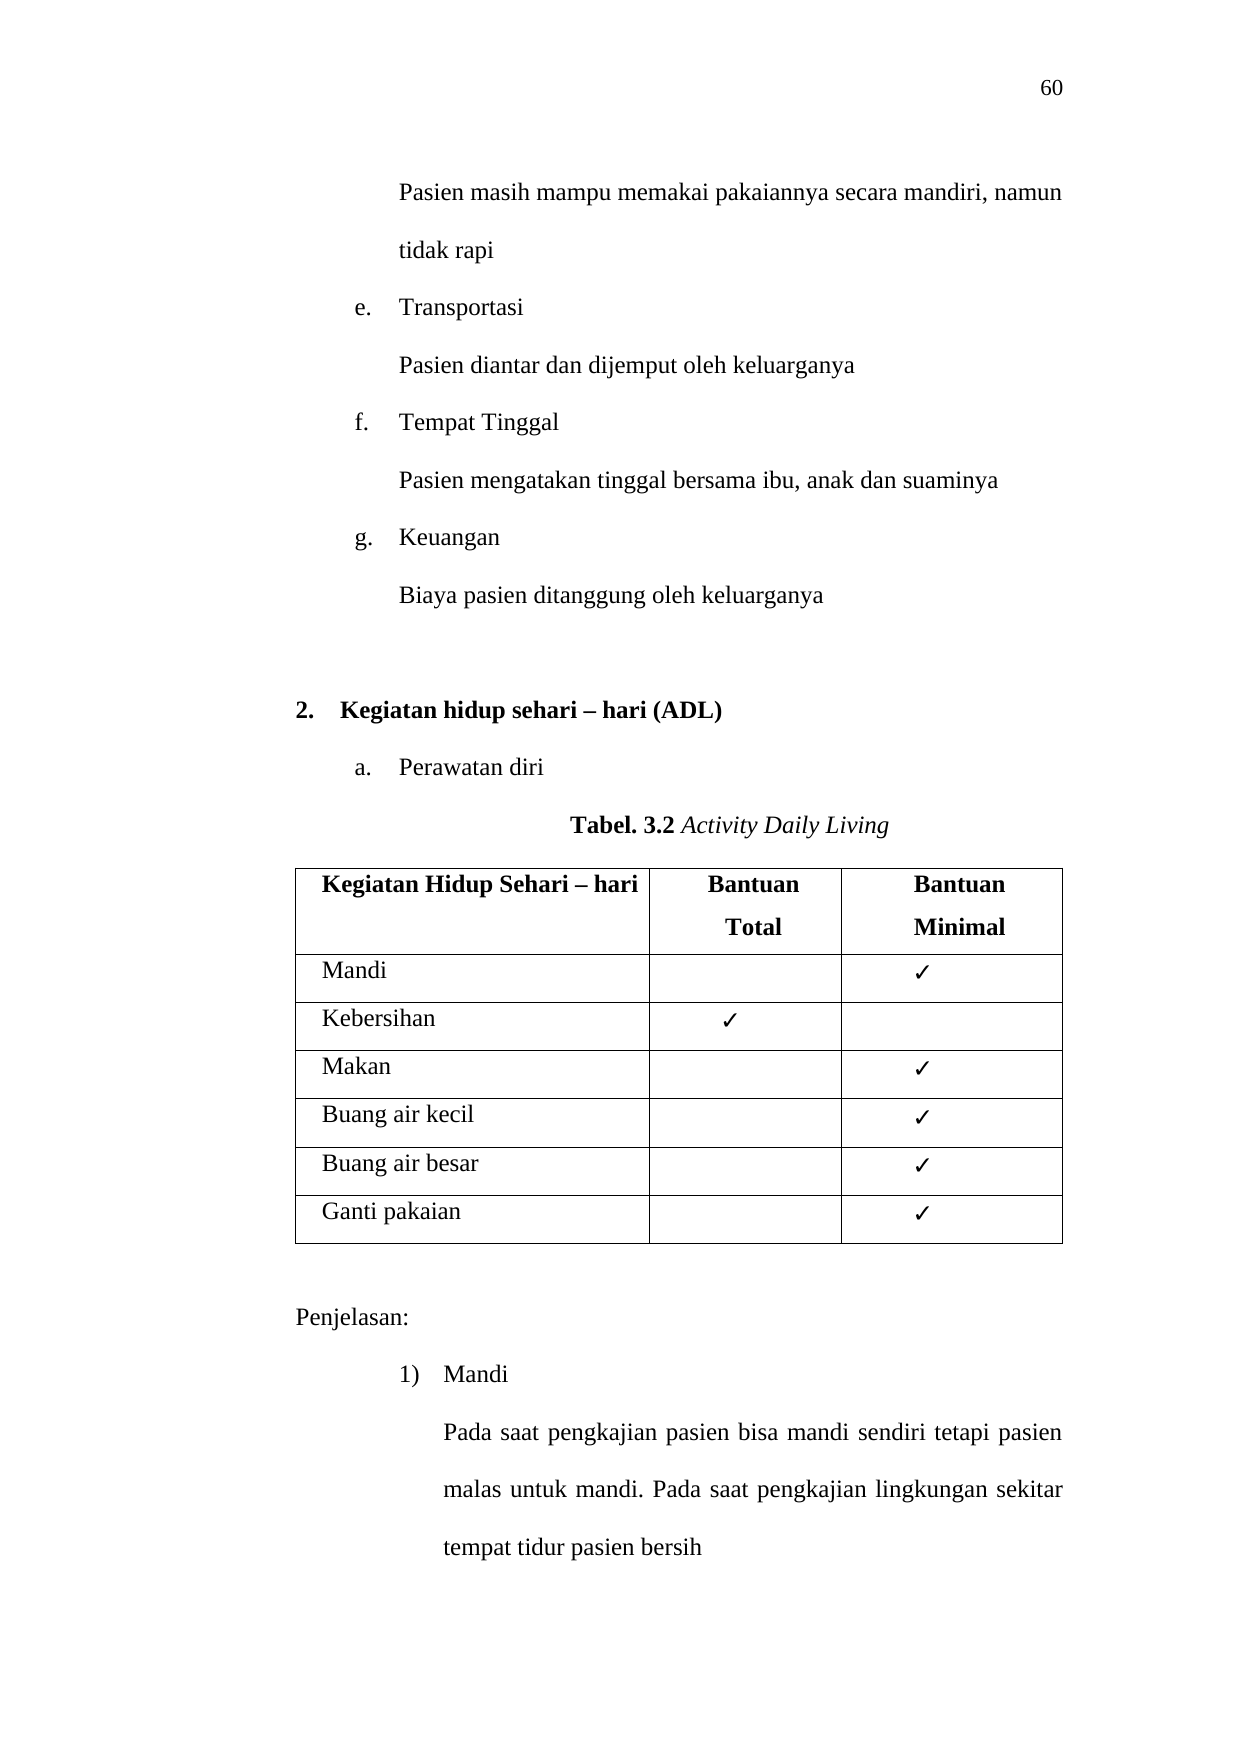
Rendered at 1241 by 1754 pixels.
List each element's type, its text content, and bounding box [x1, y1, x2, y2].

table_header Bantuan Total [650, 869, 841, 954]
table_cell Mandi [296, 955, 649, 1002]
list Keuangan [354, 522, 1063, 551]
table_cell [650, 1196, 841, 1243]
list Pasien masih mampu memakai pakaiannya secara mandiri, namun tidak rapi [399, 177, 1063, 263]
table_cell [650, 955, 841, 1002]
table_cell [650, 1099, 841, 1147]
list Perawatan diri [354, 752, 1063, 781]
text Penjelasan: [295, 1302, 1063, 1330]
table_cell ✓ [650, 1003, 841, 1050]
list Mandi [399, 1359, 1063, 1388]
list Tempat Tinggal [354, 407, 1063, 436]
table_cell Kebersihan [296, 1003, 649, 1050]
list Pasien diantar dan dijemput oleh keluarganya [399, 350, 1063, 378]
table_cell ✓ [842, 1051, 1062, 1098]
text Tabel. 3.2 Activity Daily Living [399, 810, 1063, 839]
table_cell ✓ [842, 955, 1062, 1002]
list Pasien mengatakan tinggal bersama ibu, anak dan suaminya [399, 465, 1063, 493]
list Transportasi [354, 292, 1063, 321]
list Kegiatan hidup sehari – hari (ADL) [295, 695, 1063, 723]
table_cell [650, 1051, 841, 1098]
table_cell [650, 1148, 841, 1195]
list Pada saat pengkajian pasien bisa mandi sendiri tetapi pasien malas untuk mandi. Pada saat pengkajian lingkungan sekitar tempat tidur pasien bersih [443, 1417, 1063, 1560]
table_cell [842, 1003, 1062, 1050]
table_cell Buang air besar [296, 1148, 649, 1195]
table_cell Buang air kecil [296, 1099, 649, 1147]
table_cell ✓ [842, 1148, 1062, 1195]
table_cell ✓ [842, 1099, 1062, 1147]
table_header Bantuan Minimal [842, 869, 1062, 954]
table_cell Ganti pakaian [296, 1196, 649, 1243]
table_cell Makan [296, 1051, 649, 1098]
list Biaya pasien ditanggung oleh keluarganya [399, 580, 1063, 608]
table_header Kegiatan Hidup Sehari – hari [296, 869, 649, 954]
table_cell ✓ [842, 1196, 1062, 1243]
